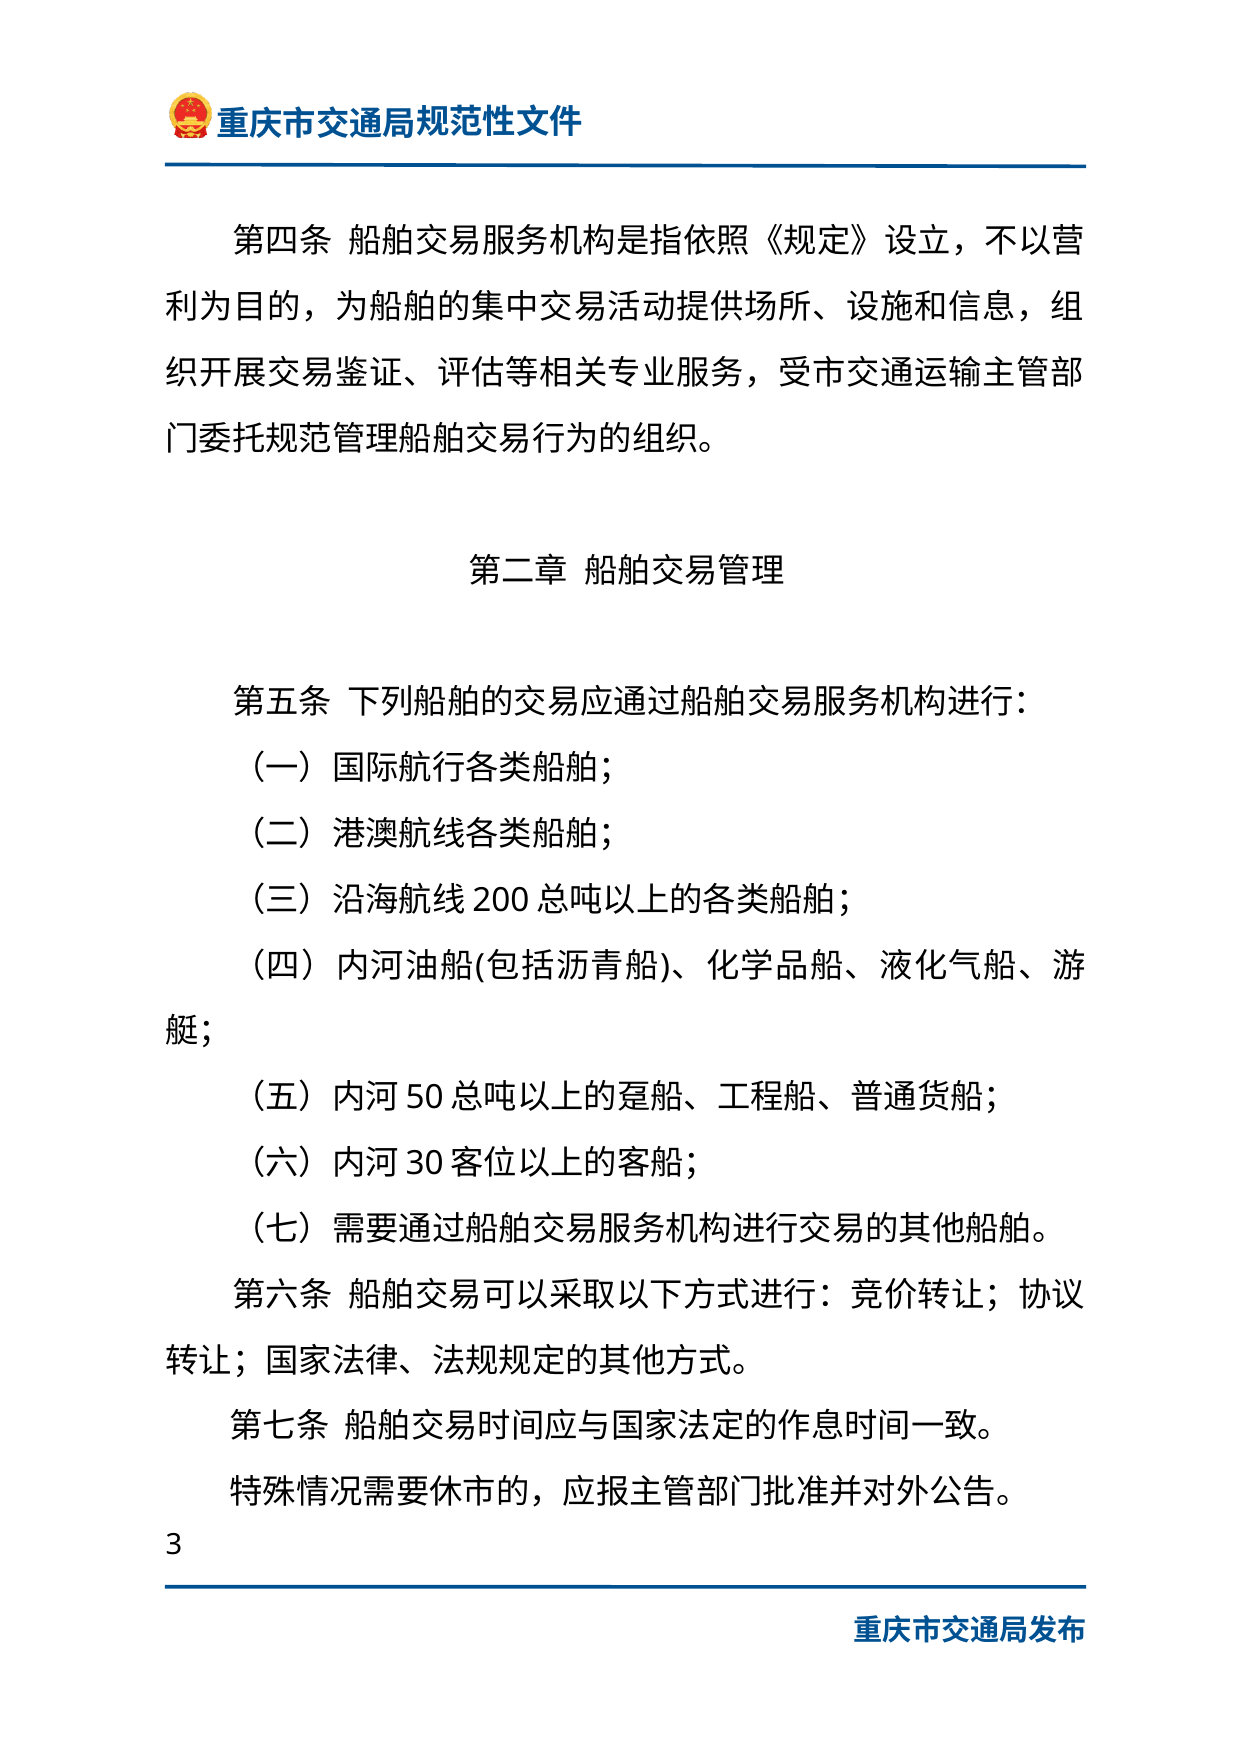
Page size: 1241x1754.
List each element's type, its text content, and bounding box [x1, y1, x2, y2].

text （三）沿海航线200总吨以上的各类船舶； [165, 864, 1087, 930]
text 特殊情况需要休市的，应报主管部门批准并对外公告。 [165, 1456, 1087, 1522]
text （二）港澳航线各类船舶； [165, 798, 1087, 864]
text （七）需要通过船舶交易服务机构进行交易的其他船舶。 [165, 1193, 1087, 1259]
text 第四条 船舶交易服务机构是指依照《规定》设立，不以营利为目的，为船舶的集中交易活动提供场所、设施和信息，组织开展交易鉴证、评估等相关专业服务，受市交通运输主管部门委托规范管理船舶交易行为的组织。 [165, 206, 1087, 469]
text 第六条 船舶交易可以采取以下方式进行：竞价转让；协议转让；国家法律、法规规定的其他方式。 [165, 1259, 1087, 1391]
list 船舶交易管理 [165, 535, 1087, 601]
text （六）内河30客位以上的客船； [165, 1127, 1087, 1193]
text （五）内河50总吨以上的趸船、工程船、普通货船； [165, 1061, 1087, 1127]
picture [165, 90, 216, 142]
text （一）国际航行各类船舶； [165, 732, 1087, 798]
text 第五条 下列船舶的交易应通过船舶交易服务机构进行： [165, 666, 1087, 732]
text （四）内河油船(包括沥青船)、化学品船、液化气船、游艇； [165, 930, 1087, 1061]
text 第七条 船舶交易时间应与国家法定的作息时间一致。 [165, 1391, 1087, 1456]
